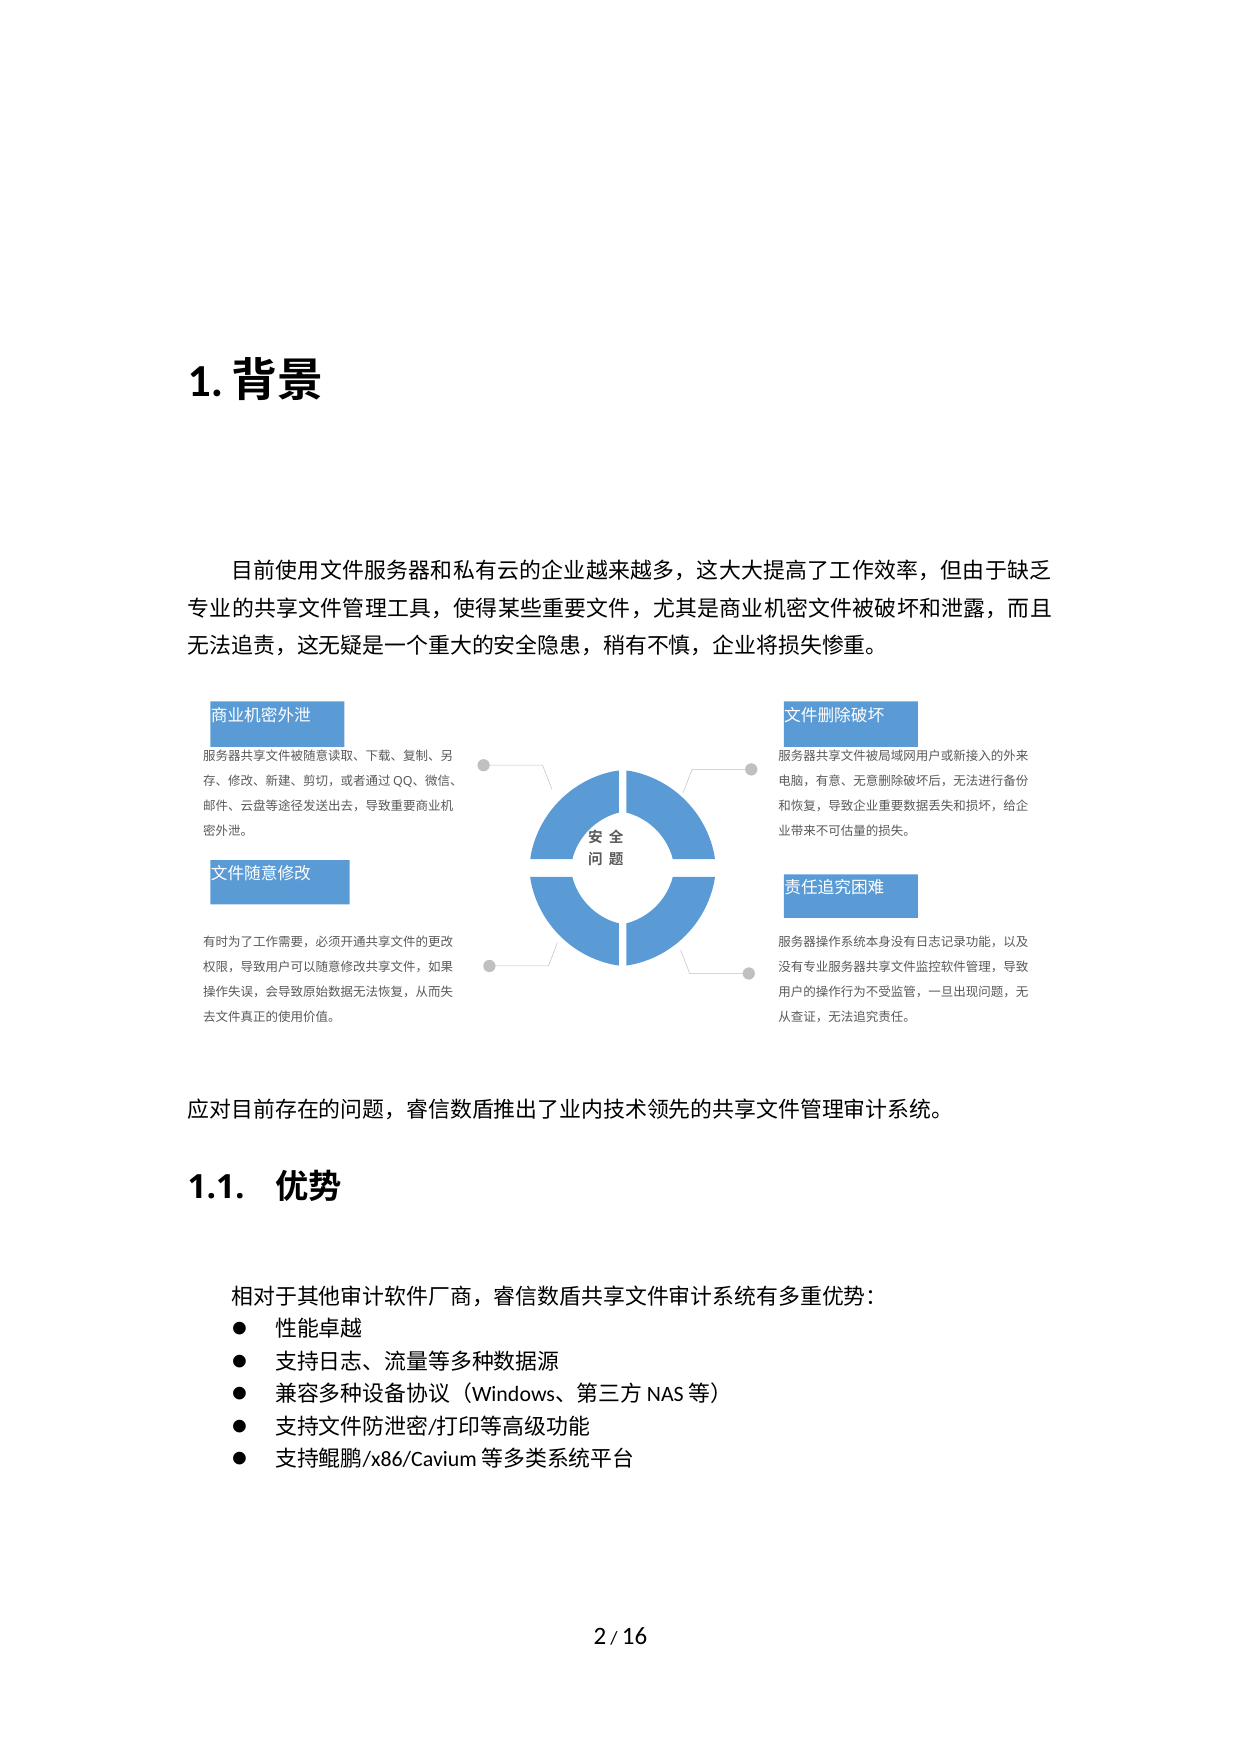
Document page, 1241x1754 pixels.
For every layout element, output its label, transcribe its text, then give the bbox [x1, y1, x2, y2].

text 相对于其他审计软件厂商，睿信数盾共享文件审计系统有多重优势： [187, 1278, 1053, 1311]
list 支持日志、流量等多种数据源 [231, 1343, 1053, 1376]
subtitle 背景 [187, 327, 1053, 425]
list 兼容多种设备协议（Windows、第三方NAS等） [231, 1376, 1053, 1408]
list 支持文件防泄密/打印等高级功能 [231, 1408, 1053, 1441]
list 支持鲲鹏/x86/Cavium等多类系统平台 [231, 1441, 1053, 1473]
text 目前使用文件服务器和私有云的企业越来越多，这大大提高了工作效率，但由于缺乏专业的共享文件管理工具，使得某些重要文件，尤其是商业机密文件被破坏和泄露，而且无法追责，这无疑是一个重大的安全隐患，稍有不慎，企业将损失惨重。 [187, 553, 1053, 660]
list 性能卓越 [231, 1311, 1053, 1343]
text 应对目前存在的问题，睿信数盾推出了业内技术领先的共享文件管理审计系统。 [187, 1092, 1053, 1124]
subtitle 优势 [187, 1151, 1053, 1216]
